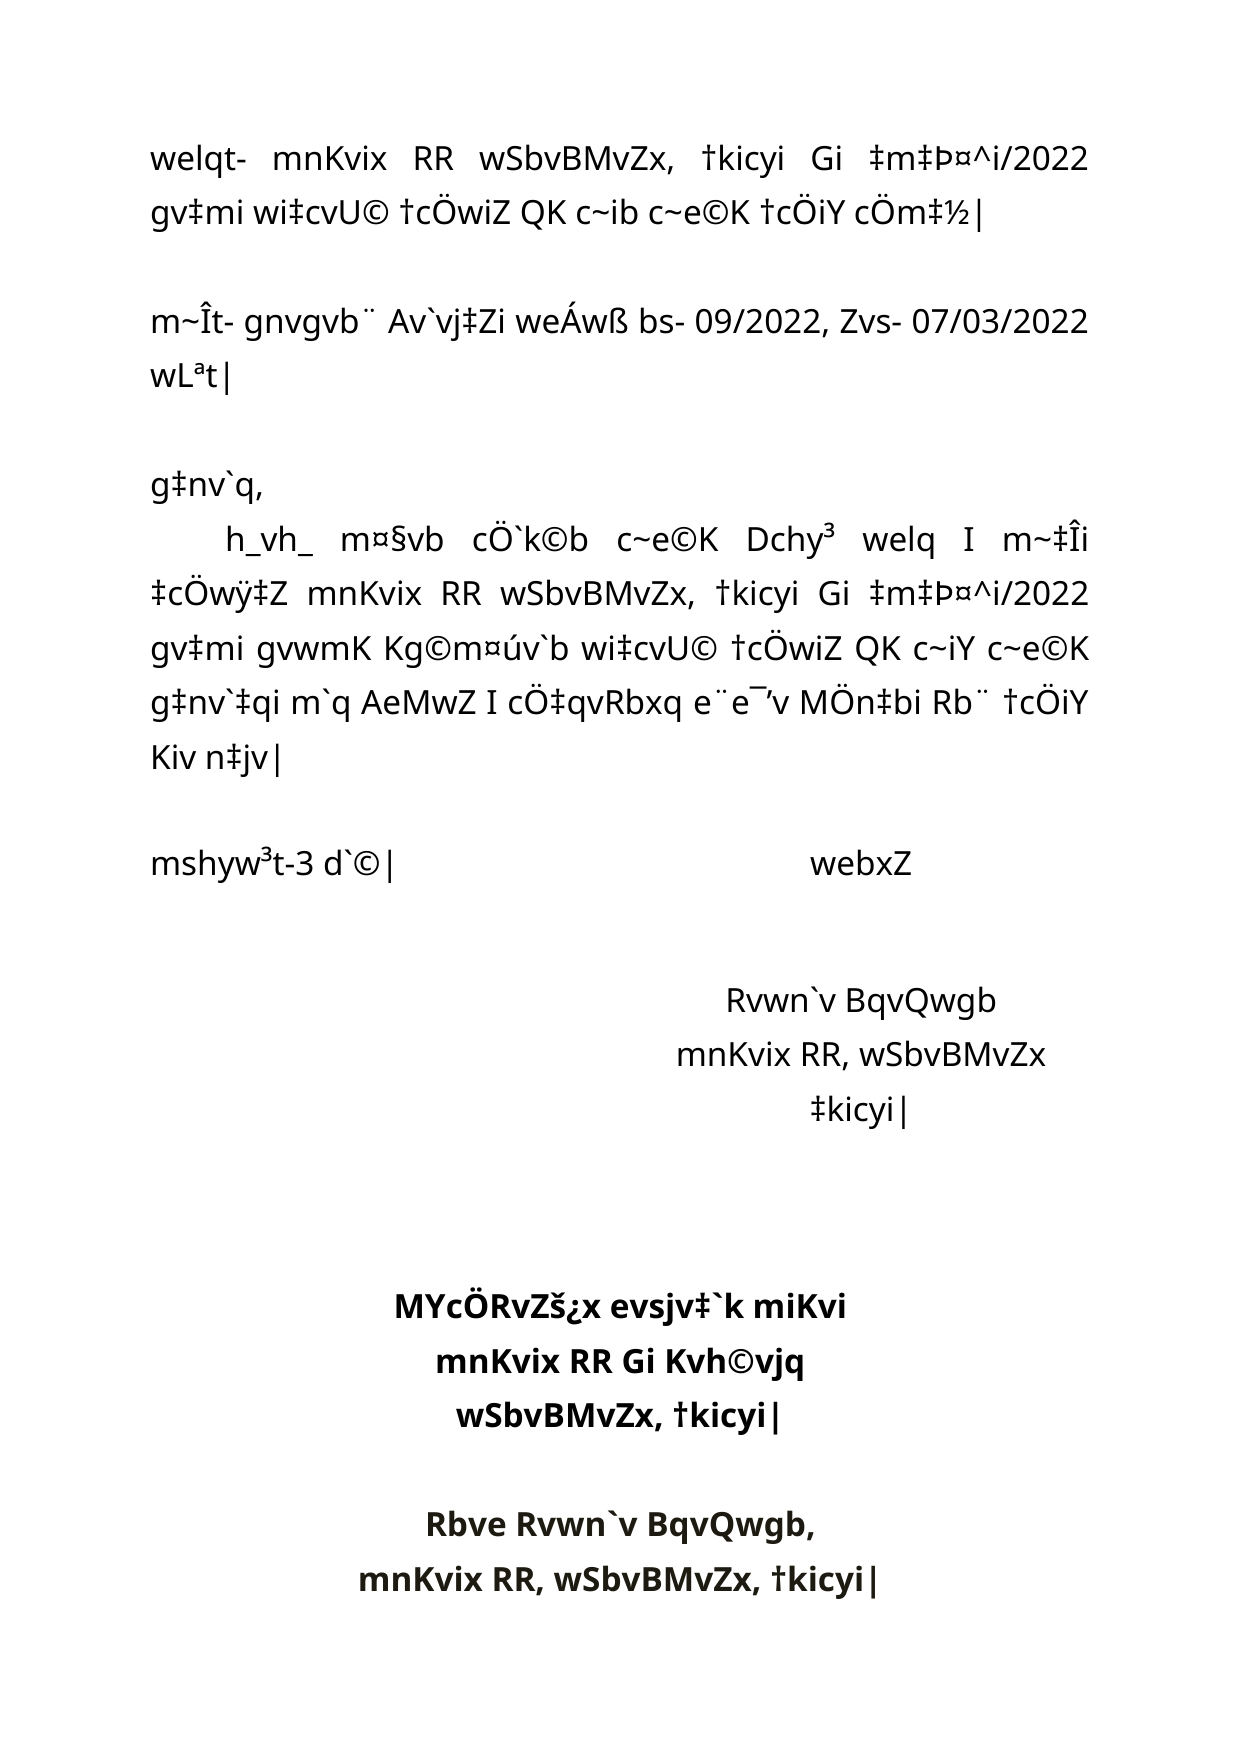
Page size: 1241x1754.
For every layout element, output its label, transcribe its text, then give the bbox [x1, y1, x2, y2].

text MYcÖRvZš¿x evsjv‡`k miKvi [150, 1283, 1090, 1328]
text mnKvix RR Gi Kvh©vjq [150, 1337, 1090, 1383]
text welqt- mnKvix RR wSbvBMvZx, †kicyi Gi ‡m‡Þ¤^i/2022 gv‡mi wi‡cvU© †cÖwiZ QK c~ib c~e©K †cÖiY cÖm‡½| [150, 134, 1090, 234]
text Rbve Rvwn`v BqvQwgb, [150, 1501, 1090, 1546]
text m~Ît- gnvgvb¨ Av`vj‡Zi weÁwß bs- 09/2022, Zvs- 07/03/2022 wLªt| [150, 298, 1090, 398]
text mnKvix RR, wSbvBMvZx, †kicyi| [150, 1555, 1090, 1601]
table_header mshyw³t-3 d`©| [139, 840, 620, 1231]
text wSbvBMvZx, †kicyi| [150, 1392, 1090, 1437]
text g‡nv`q, [150, 461, 1090, 507]
text h_vh_ m¤§vb cÖ`k©b c~e©K Dchy³ welq I m~‡Îi ‡cÖwÿ‡Z mnKvix RR wSbvBMvZx, †kicyi Gi ‡m‡Þ¤^i/2022 gv‡mi gvwmK Kg©m¤úv`b wi‡cvU© †cÖwiZ QK c~iY c~e©K g‡nv`‡qi m`q AeMwZ I cÖ‡qvRbxq e¨e¯’v MÖn‡bi Rb¨ †cÖiY Kiv n‡jv| [150, 516, 1090, 779]
table_header webxZ Rvwn`v BqvQwgb mnKvix RR, wSbvBMvZx ‡kicyi| [620, 840, 1102, 1231]
